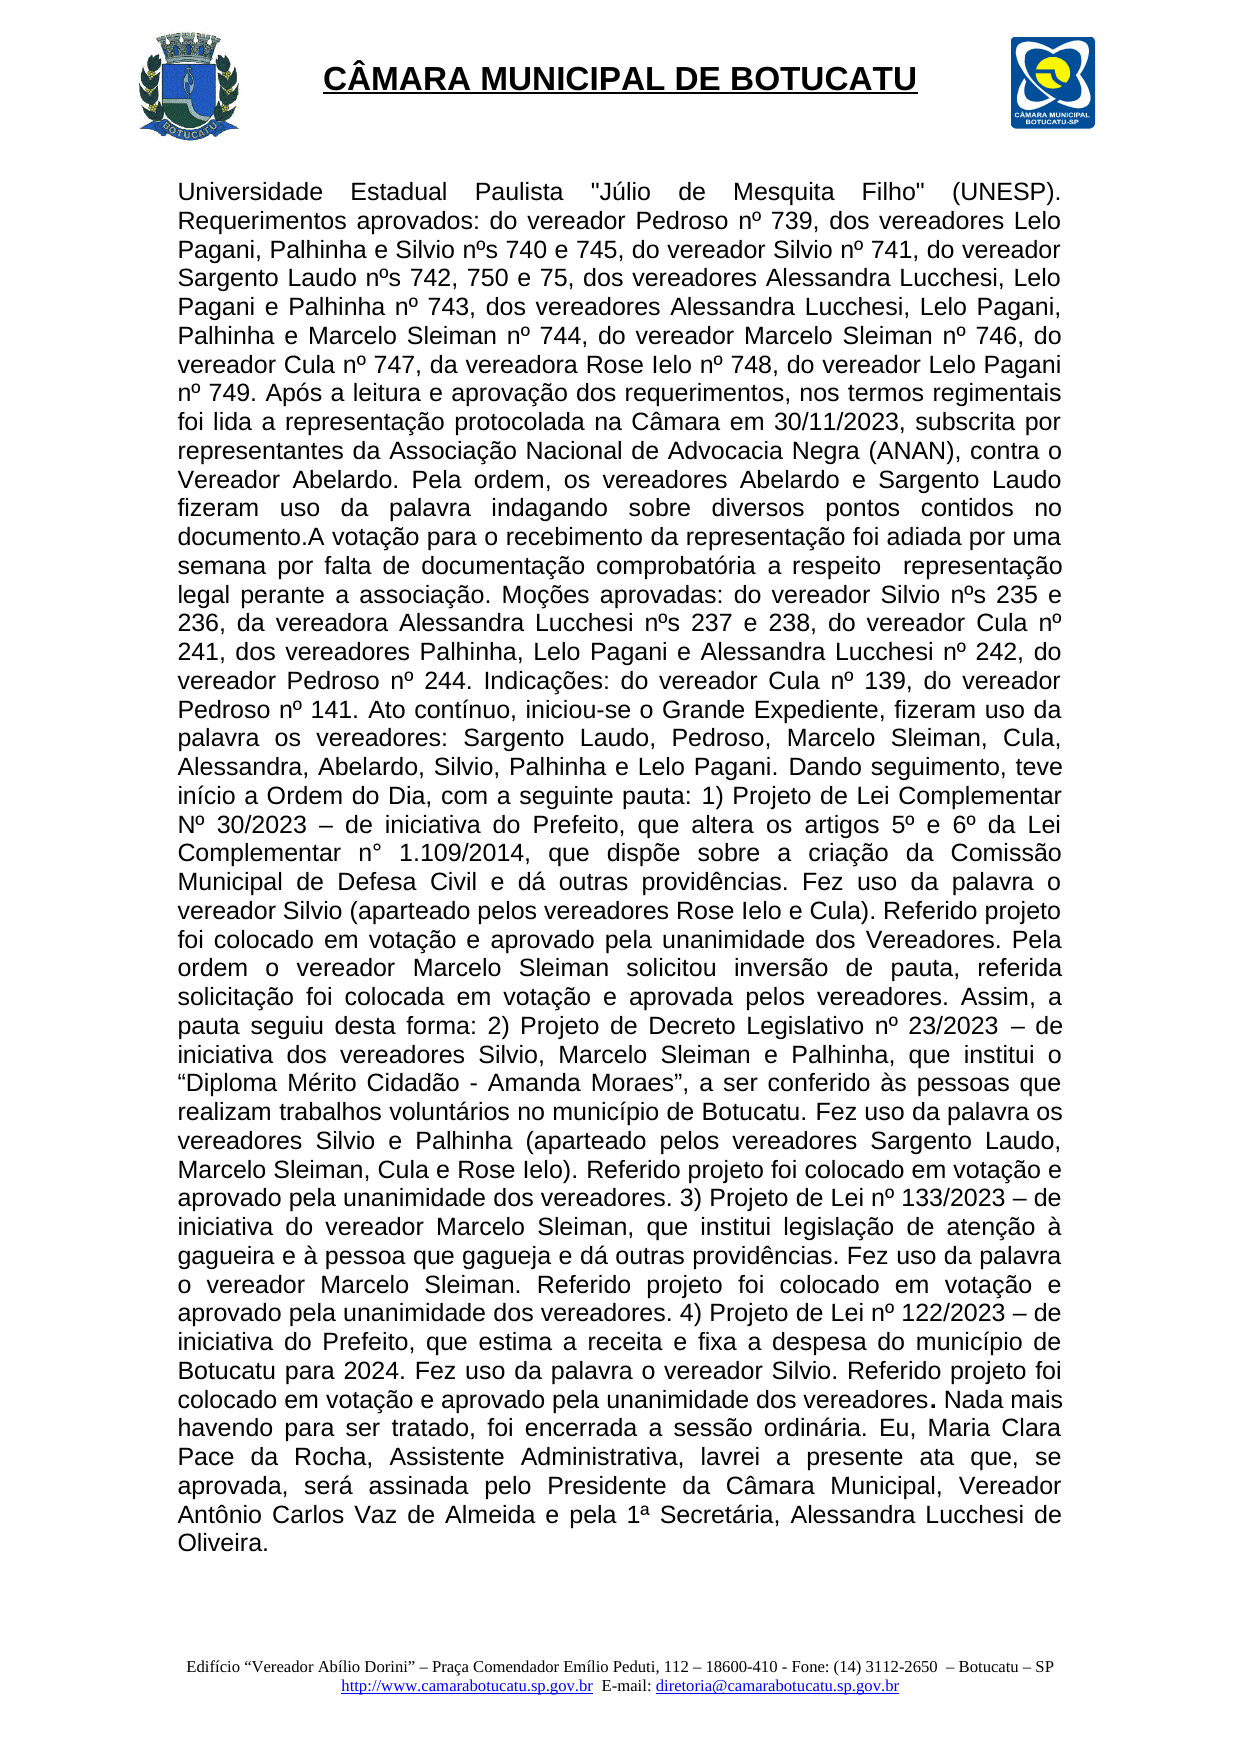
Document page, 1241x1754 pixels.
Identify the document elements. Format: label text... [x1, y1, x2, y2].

picture [1011, 37, 1098, 135]
picture [134, 26, 246, 148]
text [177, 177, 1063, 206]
